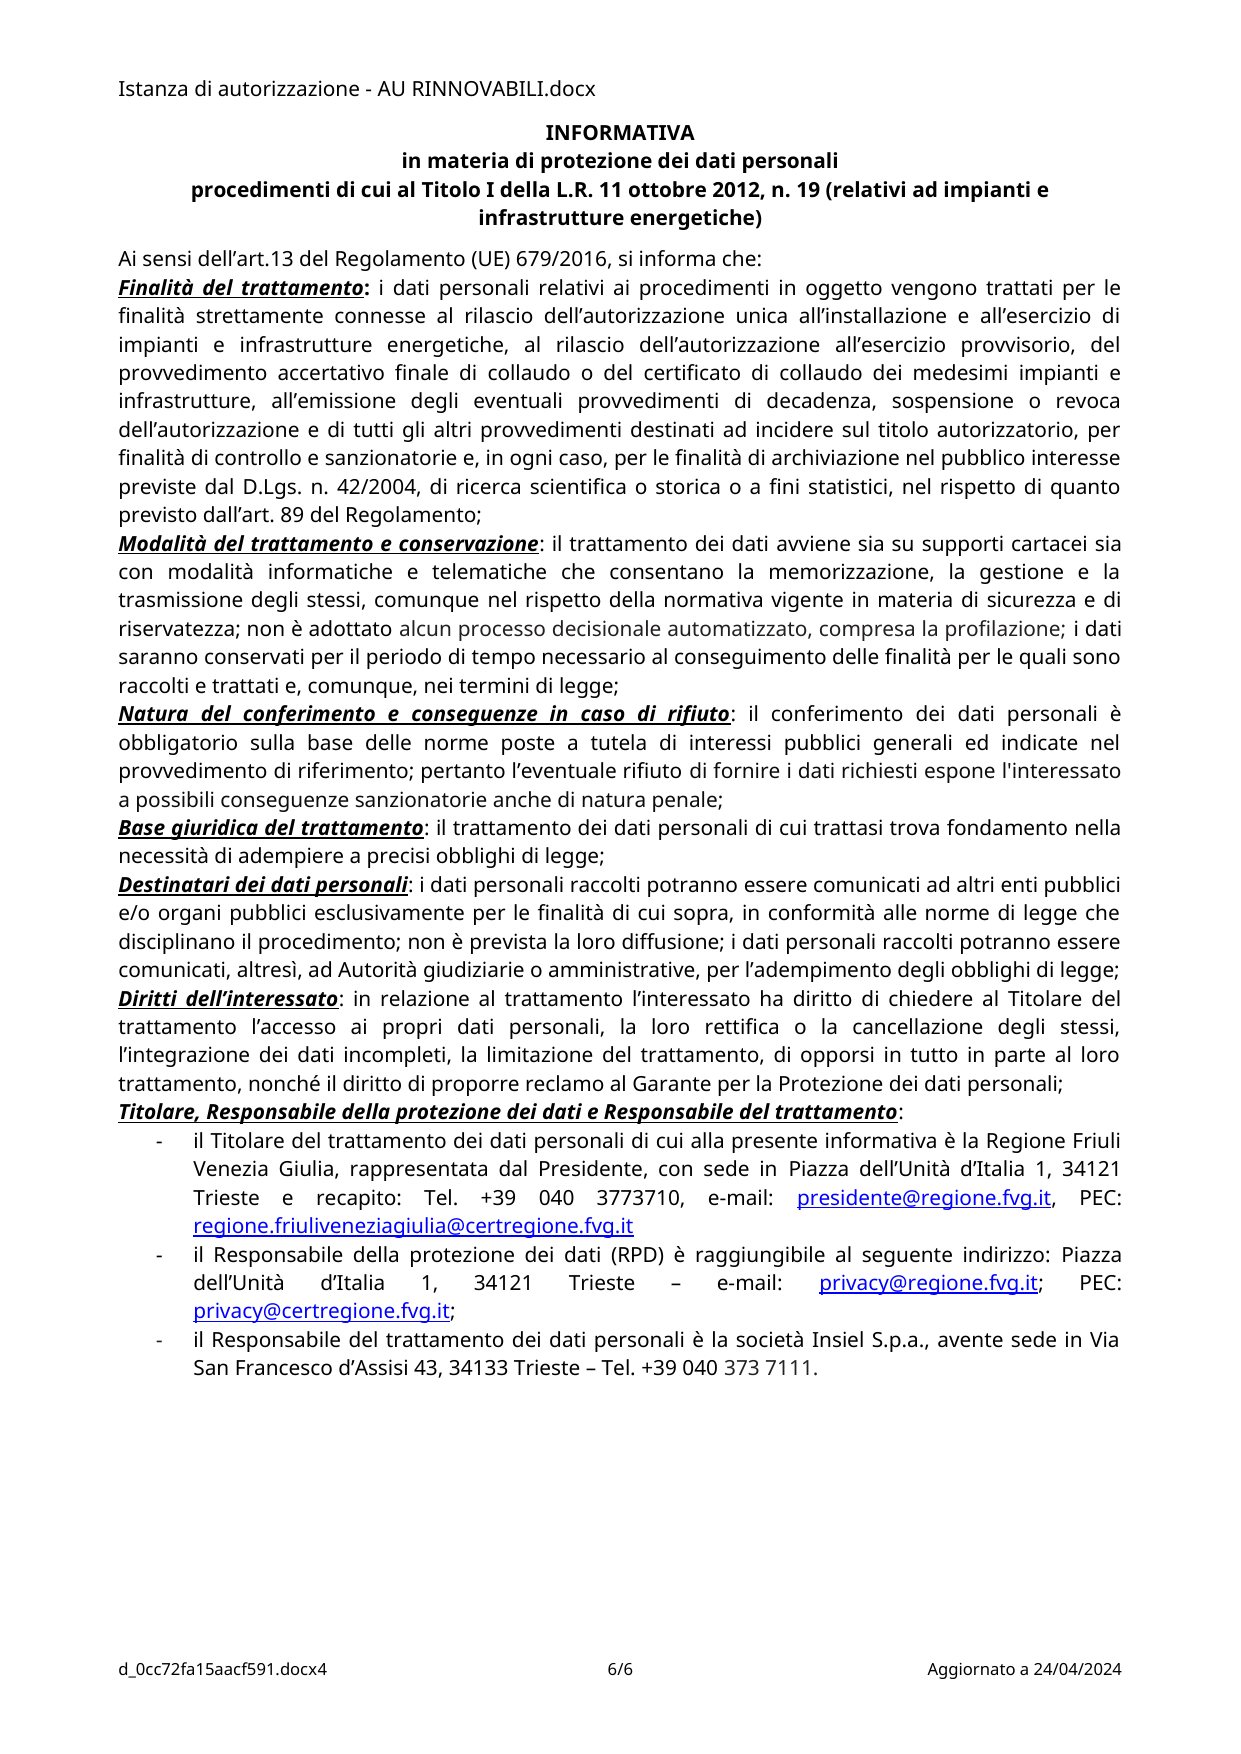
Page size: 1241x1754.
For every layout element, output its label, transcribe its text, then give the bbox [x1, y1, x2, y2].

text Base giuridica del trattamento: il trattamento dei dati personali di cui trattasi trova fondamento nella necessità di adempiere a precisi obblighi di legge; [118, 813, 1122, 870]
text Ai sensi dell’art.13 del Regolamento (UE) 679/2016, si informa che: [118, 244, 1122, 273]
list il Responsabile della protezione dei dati (RPD) è raggiungibile al seguente indirizzo: Piazza dell’Unità d’Italia 1, 34121 Trieste – e-mail: privacy@regione.fvg.it; PEC: privacy@certregione.fvg.it; [156, 1240, 1122, 1325]
text Natura del conferimento e conseguenze in caso di rifiuto: il conferimento dei dati personali è obbligatorio sulla base delle norme poste a tutela di interessi pubblici generali ed indicate nel provvedimento di riferimento; pertanto l’eventuale rifiuto di fornire i dati richiesti espone l'interessato a possibili conseguenze sanzionatorie anche di natura penale; [118, 699, 1122, 813]
text procedimenti di cui al Titolo I della L.R. 11 ottobre 2012, n. 19 (relativi ad impianti e infrastrutture energetiche) [118, 175, 1122, 232]
text Finalità del trattamento: i dati personali relativi ai procedimenti in oggetto vengono trattati per le finalità strettamente connesse al rilascio dell’autorizzazione unica all’installazione e all’esercizio di impianti e infrastrutture energetiche, al rilascio dell’autorizzazione all’esercizio provvisorio, del provvedimento accertativo finale di collaudo o del certificato di collaudo dei medesimi impianti e infrastrutture, all’emissione degli eventuali provvedimenti di decadenza, sospensione o revoca dell’autorizzazione e di tutti gli altri provvedimenti destinati ad incidere sul titolo autorizzatorio, per finalità di controllo e sanzionatorie e, in ogni caso, per le finalità di archiviazione nel pubblico interesse previste dal D.Lgs. n. 42/2004, di ricerca scientifica o storica o a fini statistici, nel rispetto di quanto previsto dall’art. 89 del Regolamento; [118, 273, 1122, 529]
text in materia di protezione dei dati personali [118, 147, 1122, 175]
text Modalità del trattamento e conservazione: il trattamento dei dati avviene sia su supporti cartacei sia con modalità informatiche e telematiche che consentano la memorizzazione, la gestione e la trasmissione degli stessi, comunque nel rispetto della normativa vigente in materia di sicurezza e di riservatezza; non è adottato alcun processo decisionale automatizzato, compresa la profilazione; i dati saranno conservati per il periodo di tempo necessario al conseguimento delle finalità per le quali sono raccolti e trattati e, comunque, nei termini di legge; [118, 529, 1122, 699]
list il Titolare del trattamento dei dati personali di cui alla presente informativa è la Regione Friuli Venezia Giulia, rappresentata dal Presidente, con sede in Piazza dell’Unità d’Italia 1, 34121 Trieste e recapito: Tel. +39 040 3773710, e-mail: presidente@regione.fvg.it, PEC: regione.friuliveneziagiulia@certregione.fvg.it [156, 1126, 1122, 1240]
text Titolare, Responsabile della protezione dei dati e Responsabile del trattamento: [118, 1097, 1122, 1126]
text Diritti dell’interessato: in relazione al trattamento l’interessato ha diritto di chiedere al Titolare del trattamento l’accesso ai propri dati personali, la loro rettifica o la cancellazione degli stessi, l’integrazione dei dati incompleti, la limitazione del trattamento, di opporsi in tutto in parte al loro trattamento, nonché il diritto di proporre reclamo al Garante per la Protezione dei dati personali; [118, 984, 1122, 1097]
list il Responsabile del trattamento dei dati personali è la società Insiel S.p.a., avente sede in Via San Francesco d’Assisi 43, 34133 Trieste – Tel. +39 040 373 7111. [156, 1325, 1122, 1382]
text Destinatari dei dati personali: i dati personali raccolti potranno essere comunicati ad altri enti pubblici e/o organi pubblici esclusivamente per le finalità di cui sopra, in conformità alle norme di legge che disciplinano il procedimento; non è prevista la loro diffusione; i dati personali raccolti potranno essere comunicati, altresì, ad Autorità giudiziarie o amministrative, per l’adempimento degli obblighi di legge; [118, 870, 1122, 984]
text INFORMATIVA [118, 118, 1122, 147]
